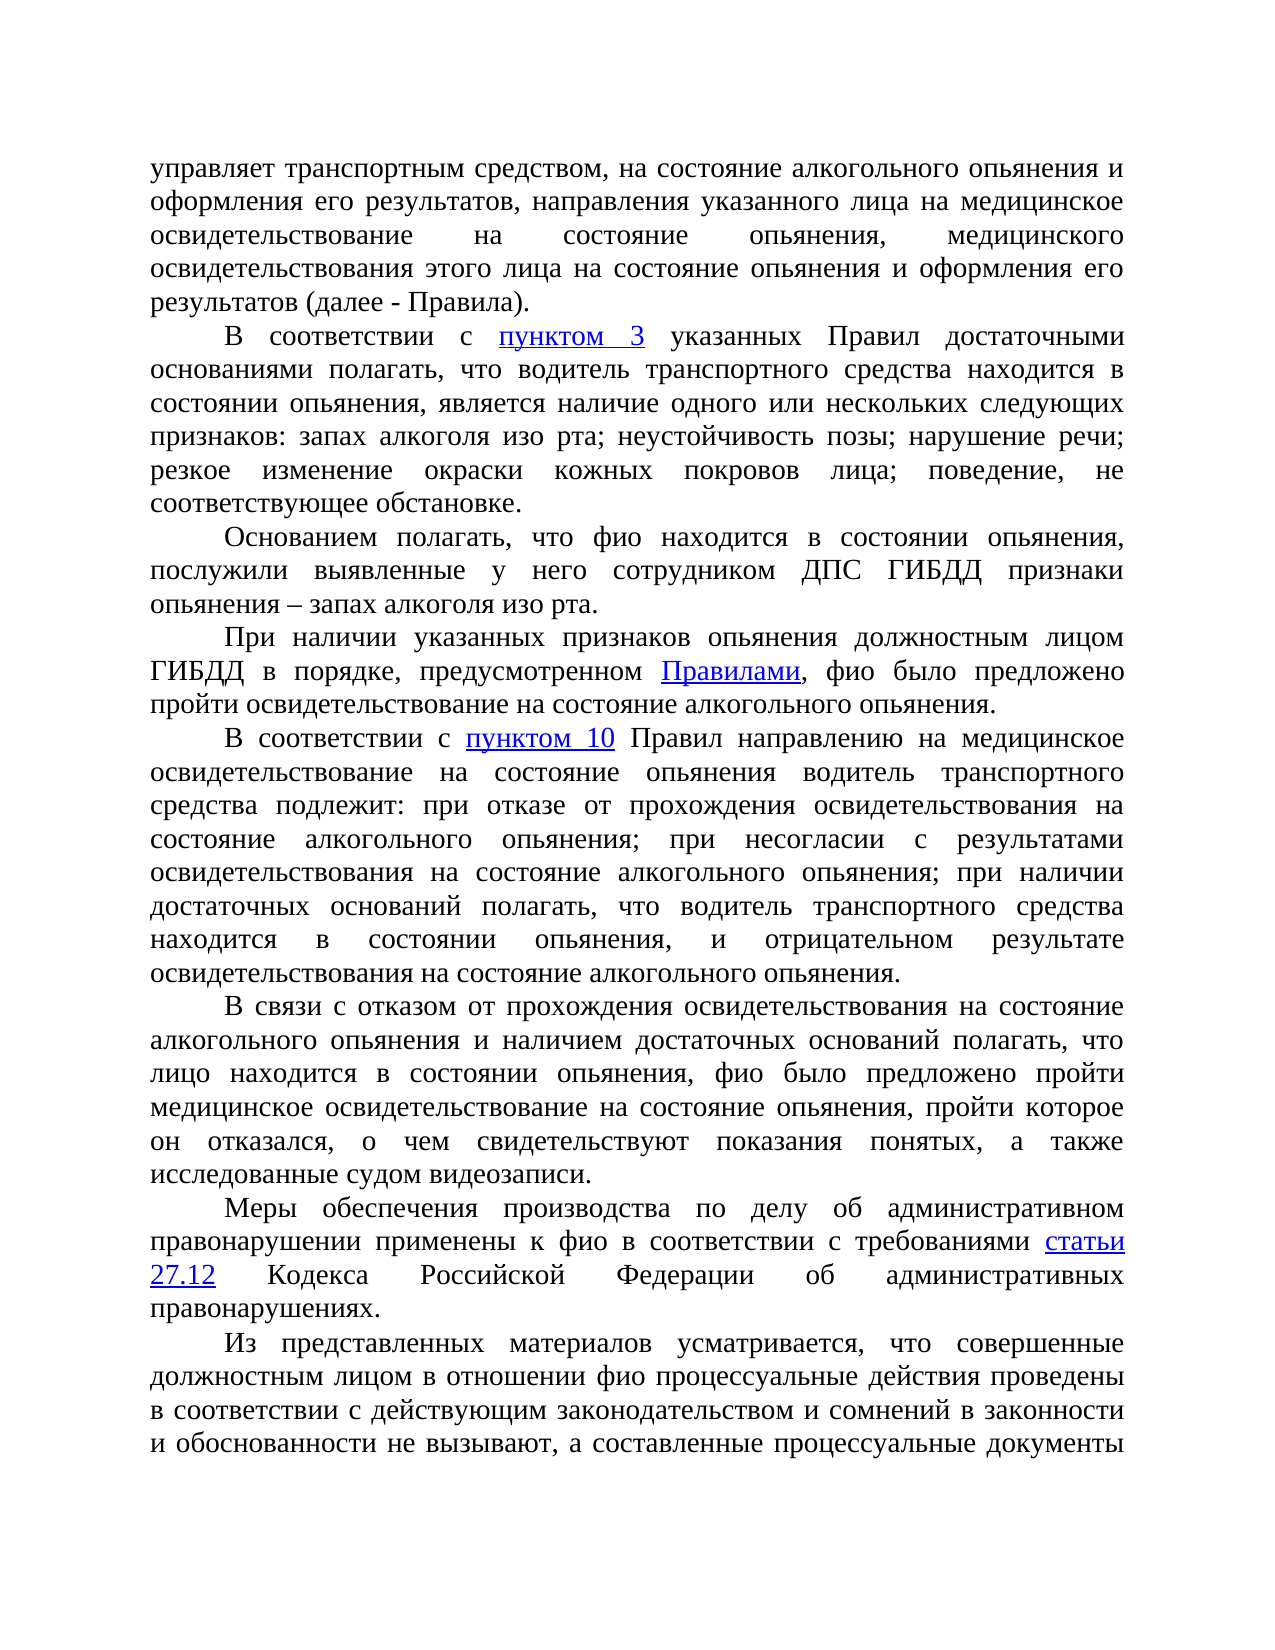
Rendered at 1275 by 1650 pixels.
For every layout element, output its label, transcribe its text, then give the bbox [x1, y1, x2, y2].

text В соответствии с пунктом 10 Правил направлению на медицинское освидетельствование на состояние опьянения водитель транспортного средства подлежит: при отказе от прохождения освидетельствования на состояние алкогольного опьянения; при несогласии с результатами освидетельствования на состояние алкогольного опьянения; при наличии достаточных оснований полагать, что водитель транспортного средства находится в состоянии опьянения, и отрицательном результате освидетельствования на состояние алкогольного опьянения. [150, 720, 1125, 988]
text В соответствии с пунктом 3 указанных Правил достаточными основаниями полагать, что водитель транспортного средства находится в состоянии опьянения, является наличие одного или нескольких следующих признаков: запах алкоголя изо рта; неустойчивость позы; нарушение речи; резкое изменение окраски кожных покровов лица; поведение, не соответствующее обстановке. [150, 318, 1125, 519]
text В связи с отказом от прохождения освидетельствования на состояние алкогольного опьянения и наличием достаточных оснований полагать, что лицо находится в состоянии опьянения, фио было предложено пройти медицинское освидетельствование на состояние опьянения, пройти которое он отказался, о чем свидетельствуют показания понятых, а также исследованные судом видеозаписи. [150, 988, 1125, 1190]
text Основанием полагать, что фио находится в состоянии опьянения, послужили выявленные у него сотрудником ДПС ГИБДД признаки опьянения – запах алкоголя изо рта. [150, 519, 1125, 619]
text При наличии указанных признаков опьянения должностным лицом ГИБДД в порядке, предусмотренном Правилами, фио было предложено пройти освидетельствование на состояние алкогольного опьянения. [150, 619, 1125, 720]
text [150, 1325, 1125, 1459]
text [150, 150, 1125, 318]
text Меры обеспечения производства по делу об административном правонарушении применены к фио в соответствии с требованиями статьи 27.12 Кодекса Российской Федерации об административных правонарушениях. [150, 1190, 1125, 1324]
